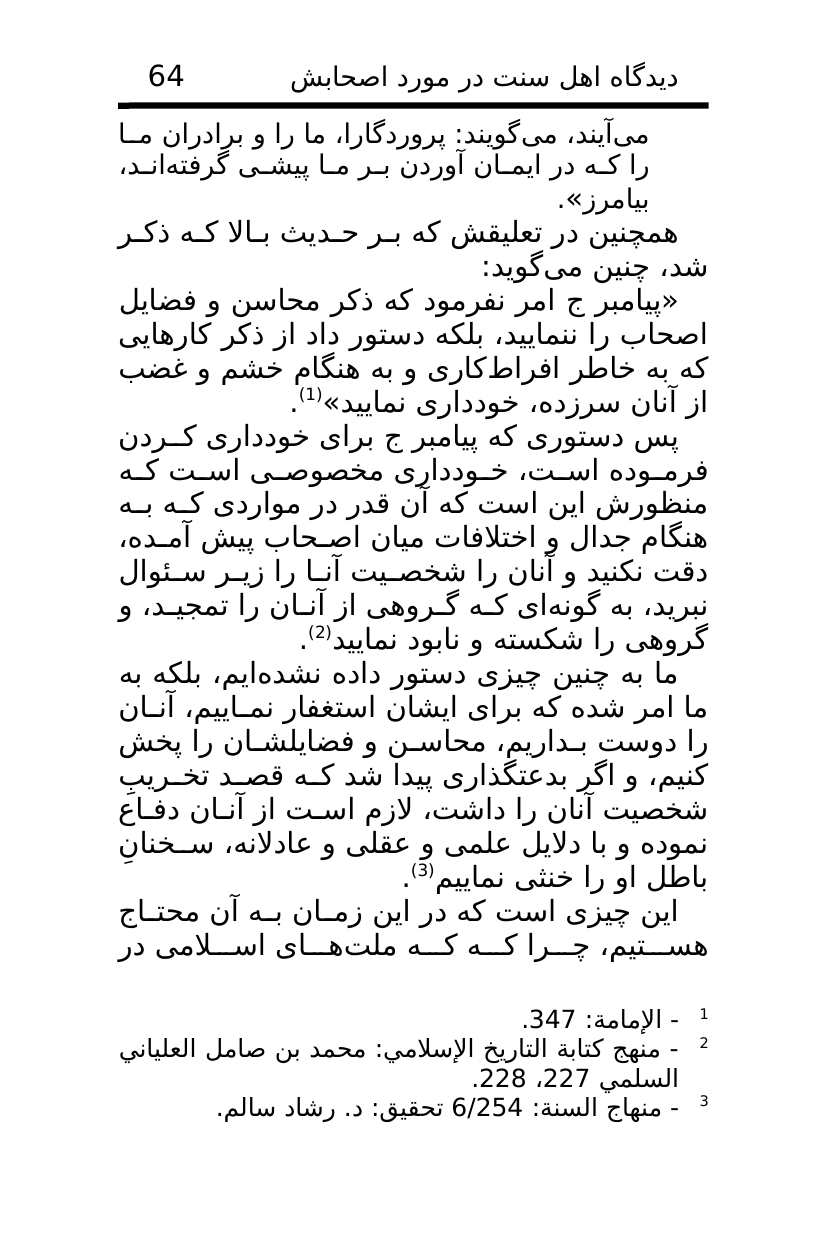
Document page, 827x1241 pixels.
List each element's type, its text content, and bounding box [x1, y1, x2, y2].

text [118, 894, 709, 962]
text پس دستوری که پیامبر ج برای خودداری کردن فرموده است، خودداری مخصوصی است که منظورش این است که آن قدر در مواردی که به هنگام جدال و اختلافات میان اصحاب پیش آمده، دقت نکنید و آنان را شخصیت آنا را زیر سئوال نبرید، به گونه‌ای که گروهی از آنان را تمجید، و گروهی را شکسته و نابود نمایید(). [118, 419, 709, 657]
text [118, 118, 649, 215]
text ما به چنین چیزی دستور داده نشده‌ایم، بلکه به ما امر شده که برای ایشان استغفار نماییم، آنان را دوست بداریم، محاسن و فضایلشان را پخش کنیم، و اگر بدعتگذاری پیدا شد که قصد تخریبِ شخصیت آنان را داشت، لازم است از آنان دفاع نموده و با دلایل علمی و عقلی و عادلانه، سخنانِ باطل او را خنثی نماییم(). [118, 657, 709, 894]
text «پیامبر ج امر نفرمود که ذکر محاسن و فضایل اصحاب را ننمایید، بلکه دستور داد از ذکر کارهایی که به خاطر افراط‌کاری و به هنگام خشم و غضب از آنان سرزده، خودداری نمایید»(). [118, 283, 709, 419]
text همچنین در تعلیقش که بر حدیث بالا که ذکر شد، چنین می‌گوید: [118, 215, 709, 283]
